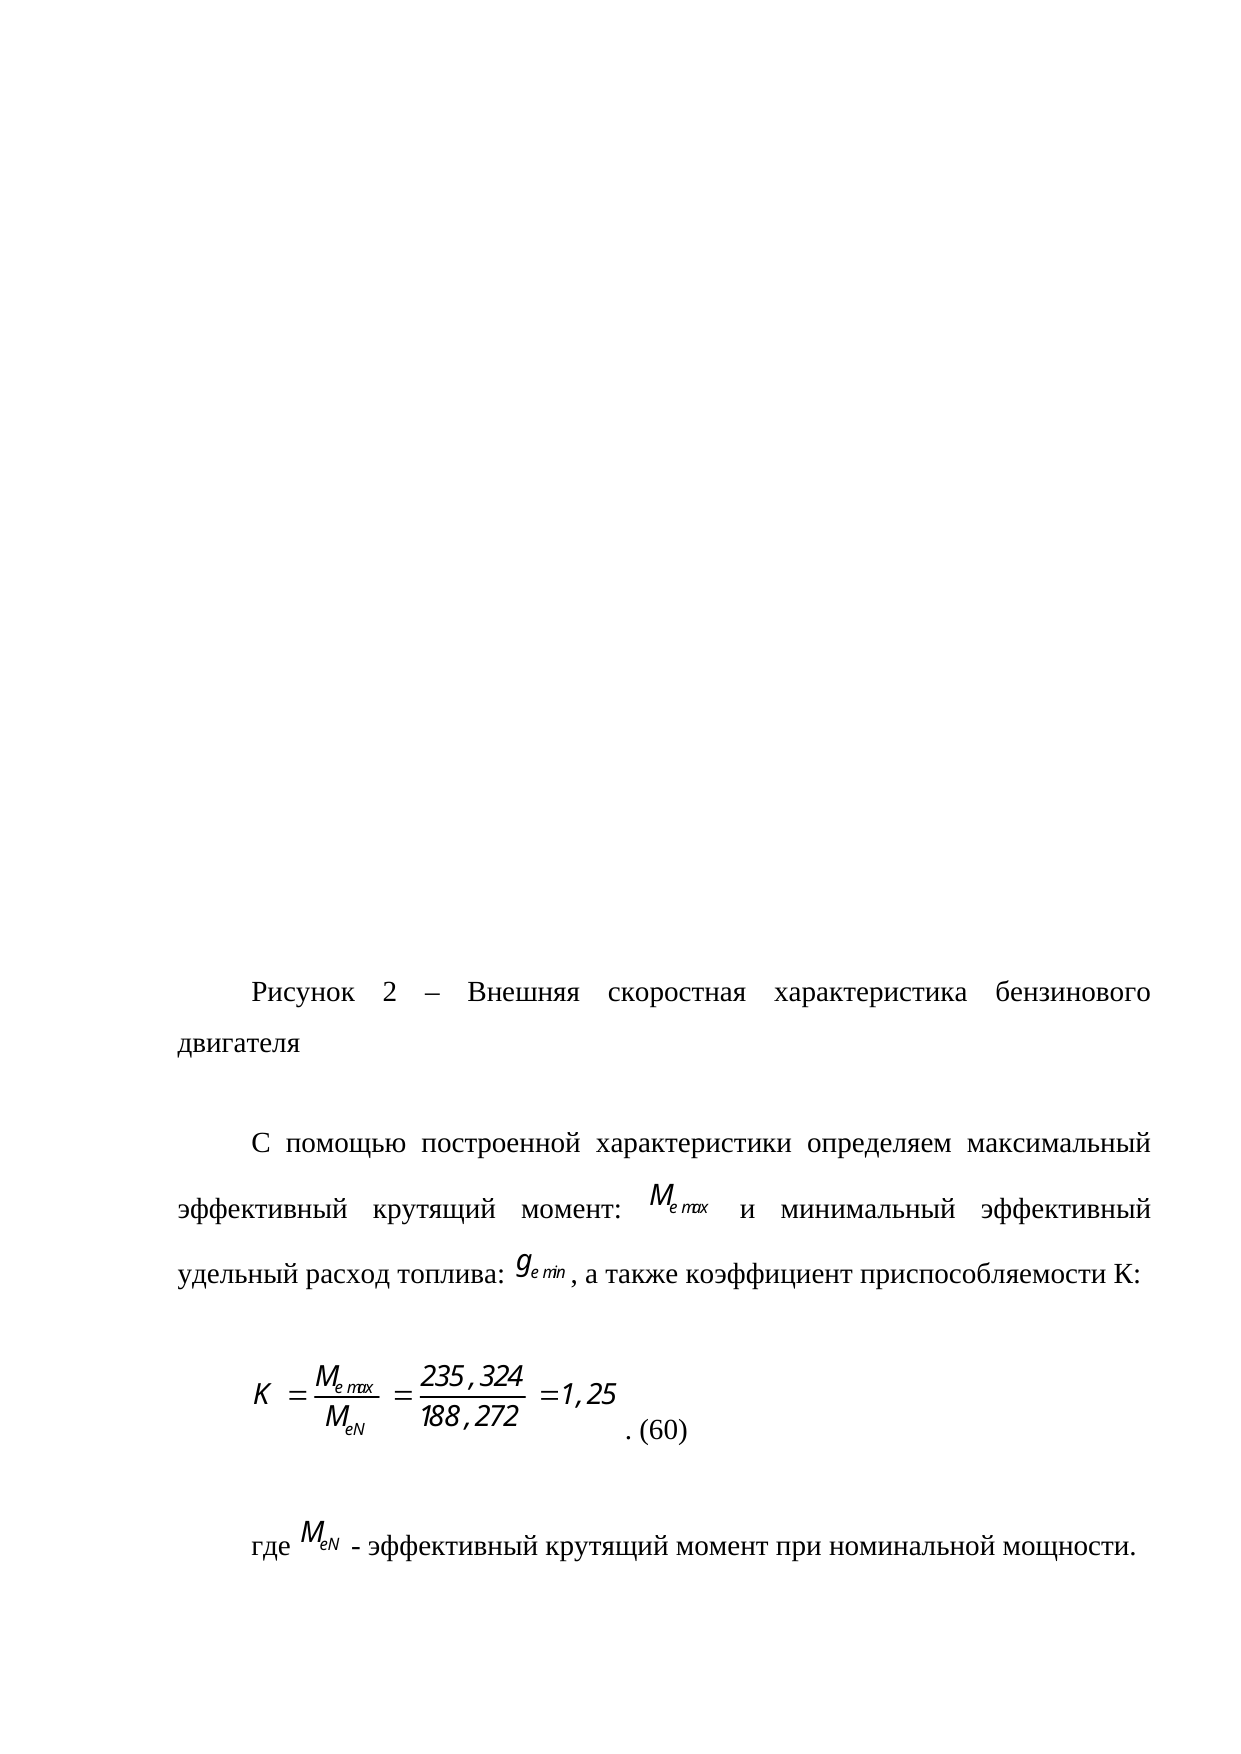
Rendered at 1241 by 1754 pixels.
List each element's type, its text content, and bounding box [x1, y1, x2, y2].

text . (60) [177, 1357, 1152, 1446]
text Рисунок 2 – Внешняя скоростная характеристика бензинового двигателя [177, 974, 1152, 1058]
text С помощью построенной характеристики определяем максимальный эффективный крутящий момент: и минимальный эффективный удельный расход топлива: , а также коэффициент приспособляемости К: [177, 1125, 1152, 1289]
text где - эффективный крутящий момент при номинальной мощности. [177, 1513, 1152, 1561]
